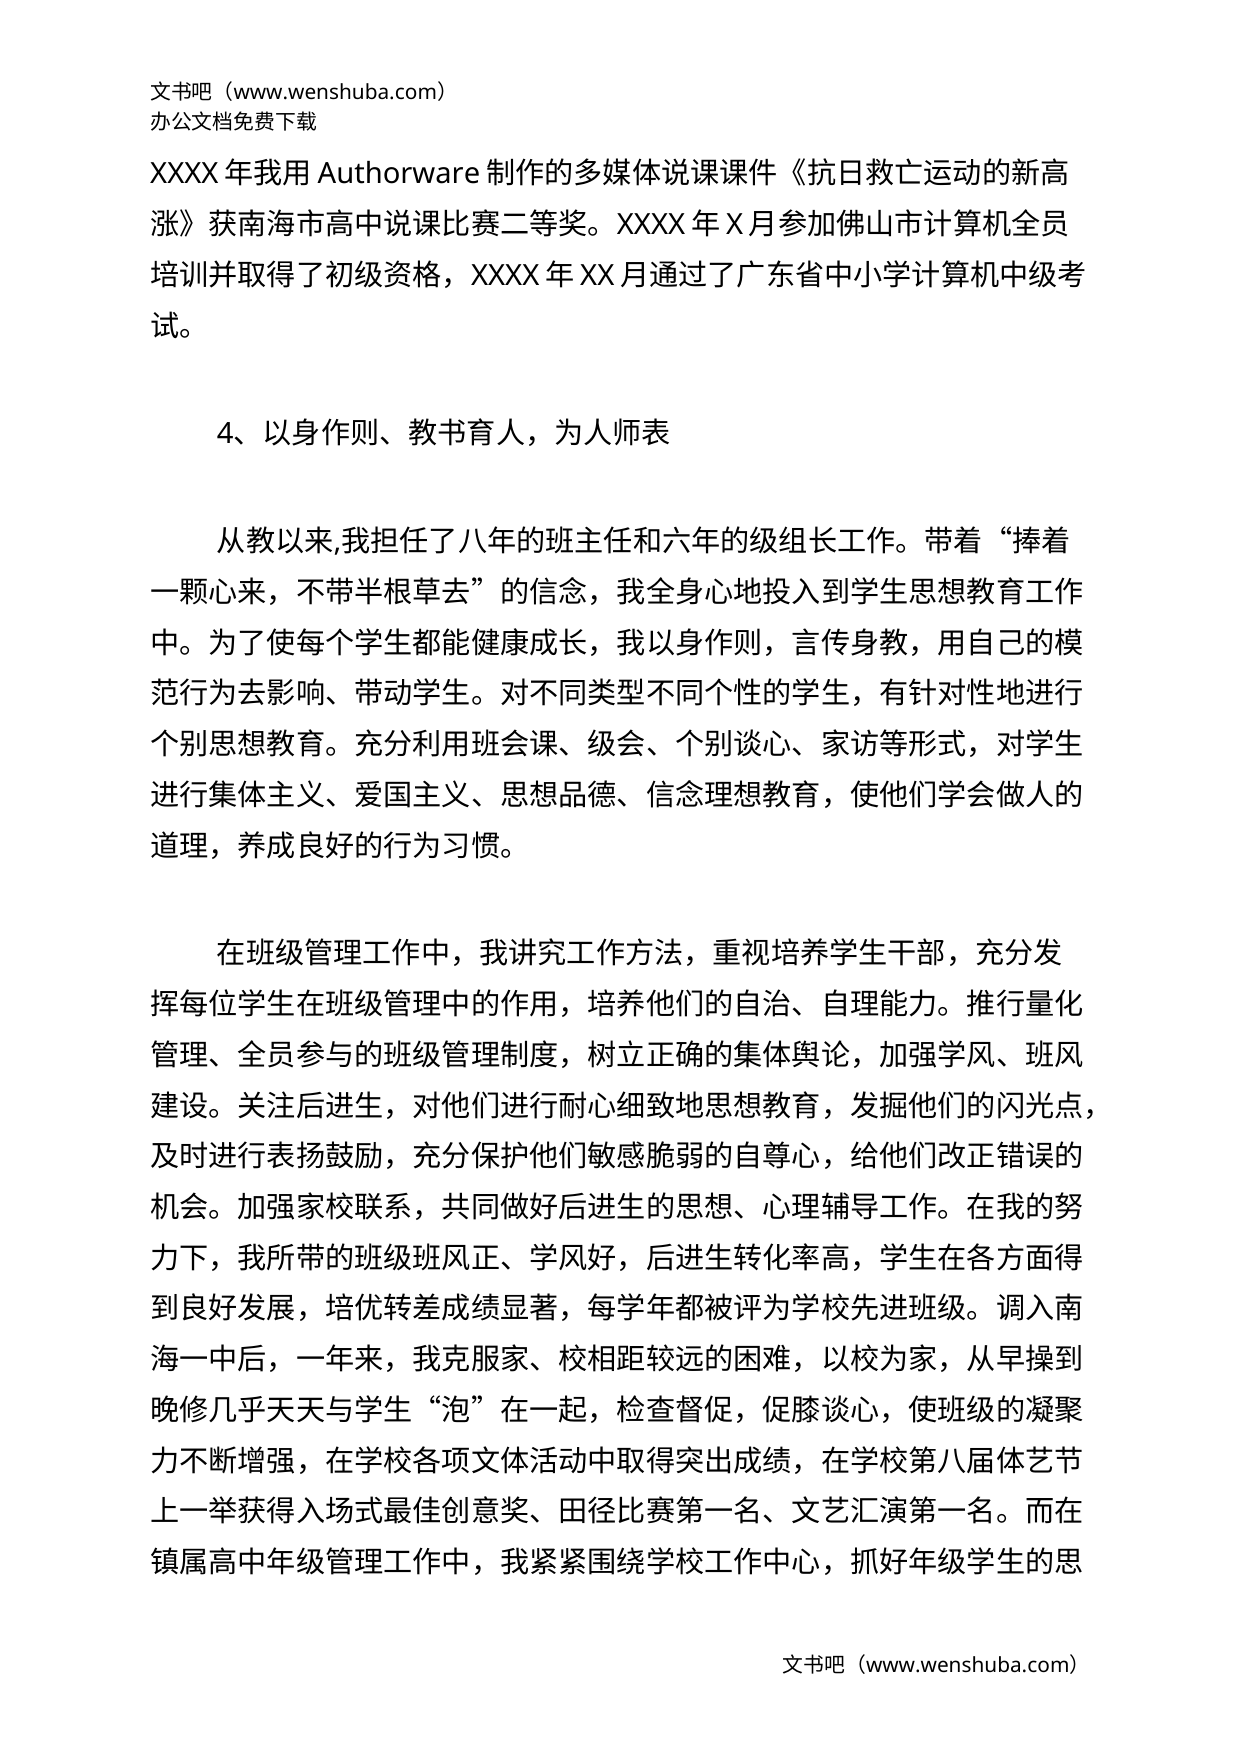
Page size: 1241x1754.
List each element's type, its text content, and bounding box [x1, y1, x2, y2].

text 从教以来,我担任了八年的班主任和六年的级组长工作。带着“捧着一颗心来，不带半根草去”的信念，我全身心地投入到学生思想教育工作中。为了使每个学生都能健康成长，我以身作则，言传身教，用自己的模范行为去影响、带动学生。对不同类型不同个性的学生，有针对性地进行个别思想教育。充分利用班会课、级会、个别谈心、家访等形式，对学生进行集体主义、爱国主义、思想品德、信念理想教育，使他们学会做人的道理，养成良好的行为习惯。 [150, 518, 1090, 864]
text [150, 150, 1090, 345]
text 4、以身作则、教书育人，为人师表 [150, 410, 1090, 452]
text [150, 930, 1090, 1581]
